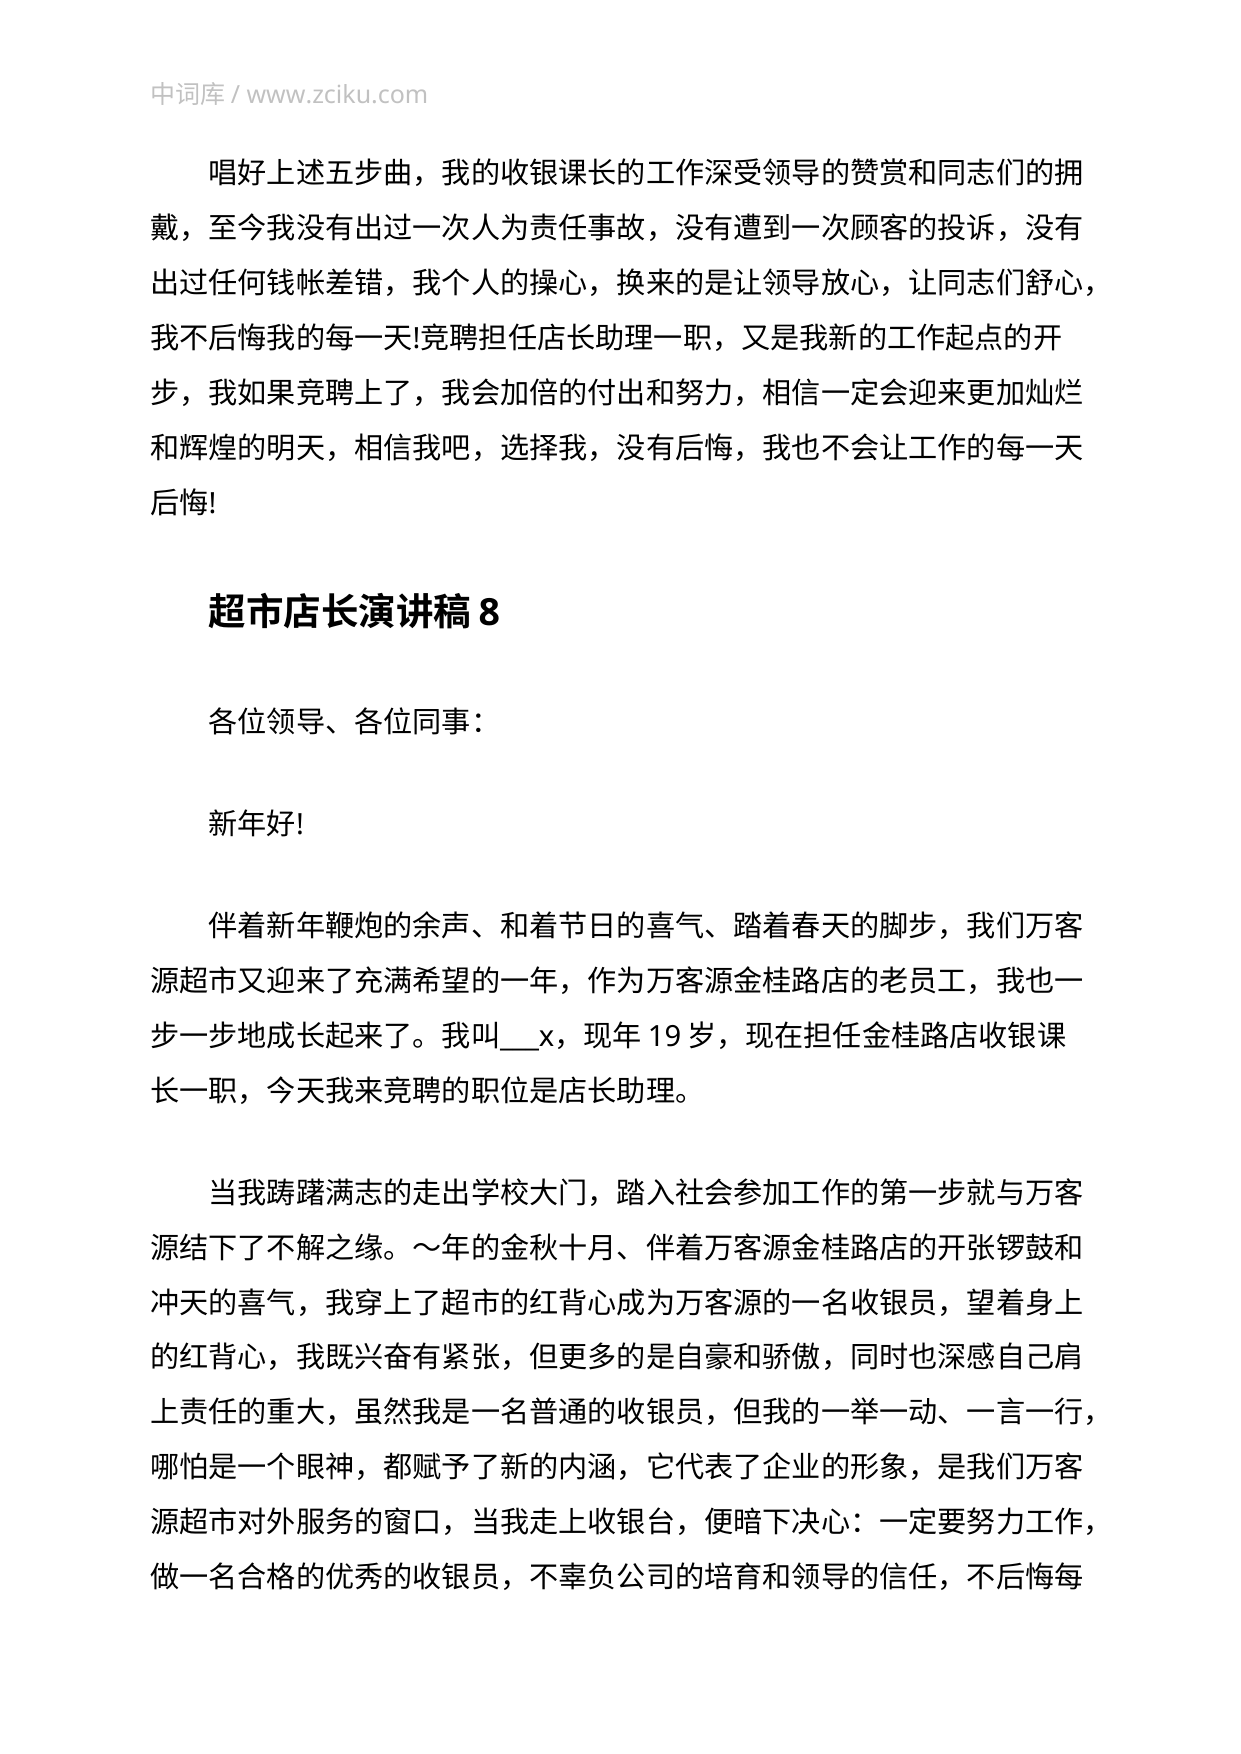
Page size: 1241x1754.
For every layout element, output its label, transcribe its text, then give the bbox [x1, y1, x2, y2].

text 超市店长演讲稿8 [150, 581, 1090, 636]
text 伴着新年鞭炮的余声、和着节日的喜气、踏着春天的脚步，我们万客源超市又迎来了充满希望的一年，作为万客源金桂路店的老员工，我也一步一步地成长起来了。我叫___x，现年19岁，现在担任金桂路店收银课长一职，今天我来竞聘的职位是店长助理。 [150, 903, 1090, 1110]
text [150, 1169, 1090, 1596]
text 新年好! [150, 801, 1090, 843]
text 各位领导、各位同事： [150, 699, 1090, 741]
text 唱好上述五步曲，我的收银课长的工作深受领导的赞赏和同志们的拥戴，至今我没有出过一次人为责任事故，没有遭到一次顾客的投诉，没有出过任何钱帐差错，我个人的操心，换来的是让领导放心，让同志们舒心，我不后悔我的每一天!竞聘担任店长助理一职，又是我新的工作起点的开步，我如果竞聘上了，我会加倍的付出和努力，相信一定会迎来更加灿烂和辉煌的明天，相信我吧，选择我，没有后悔，我也不会让工作的每一天后悔! [150, 150, 1090, 522]
